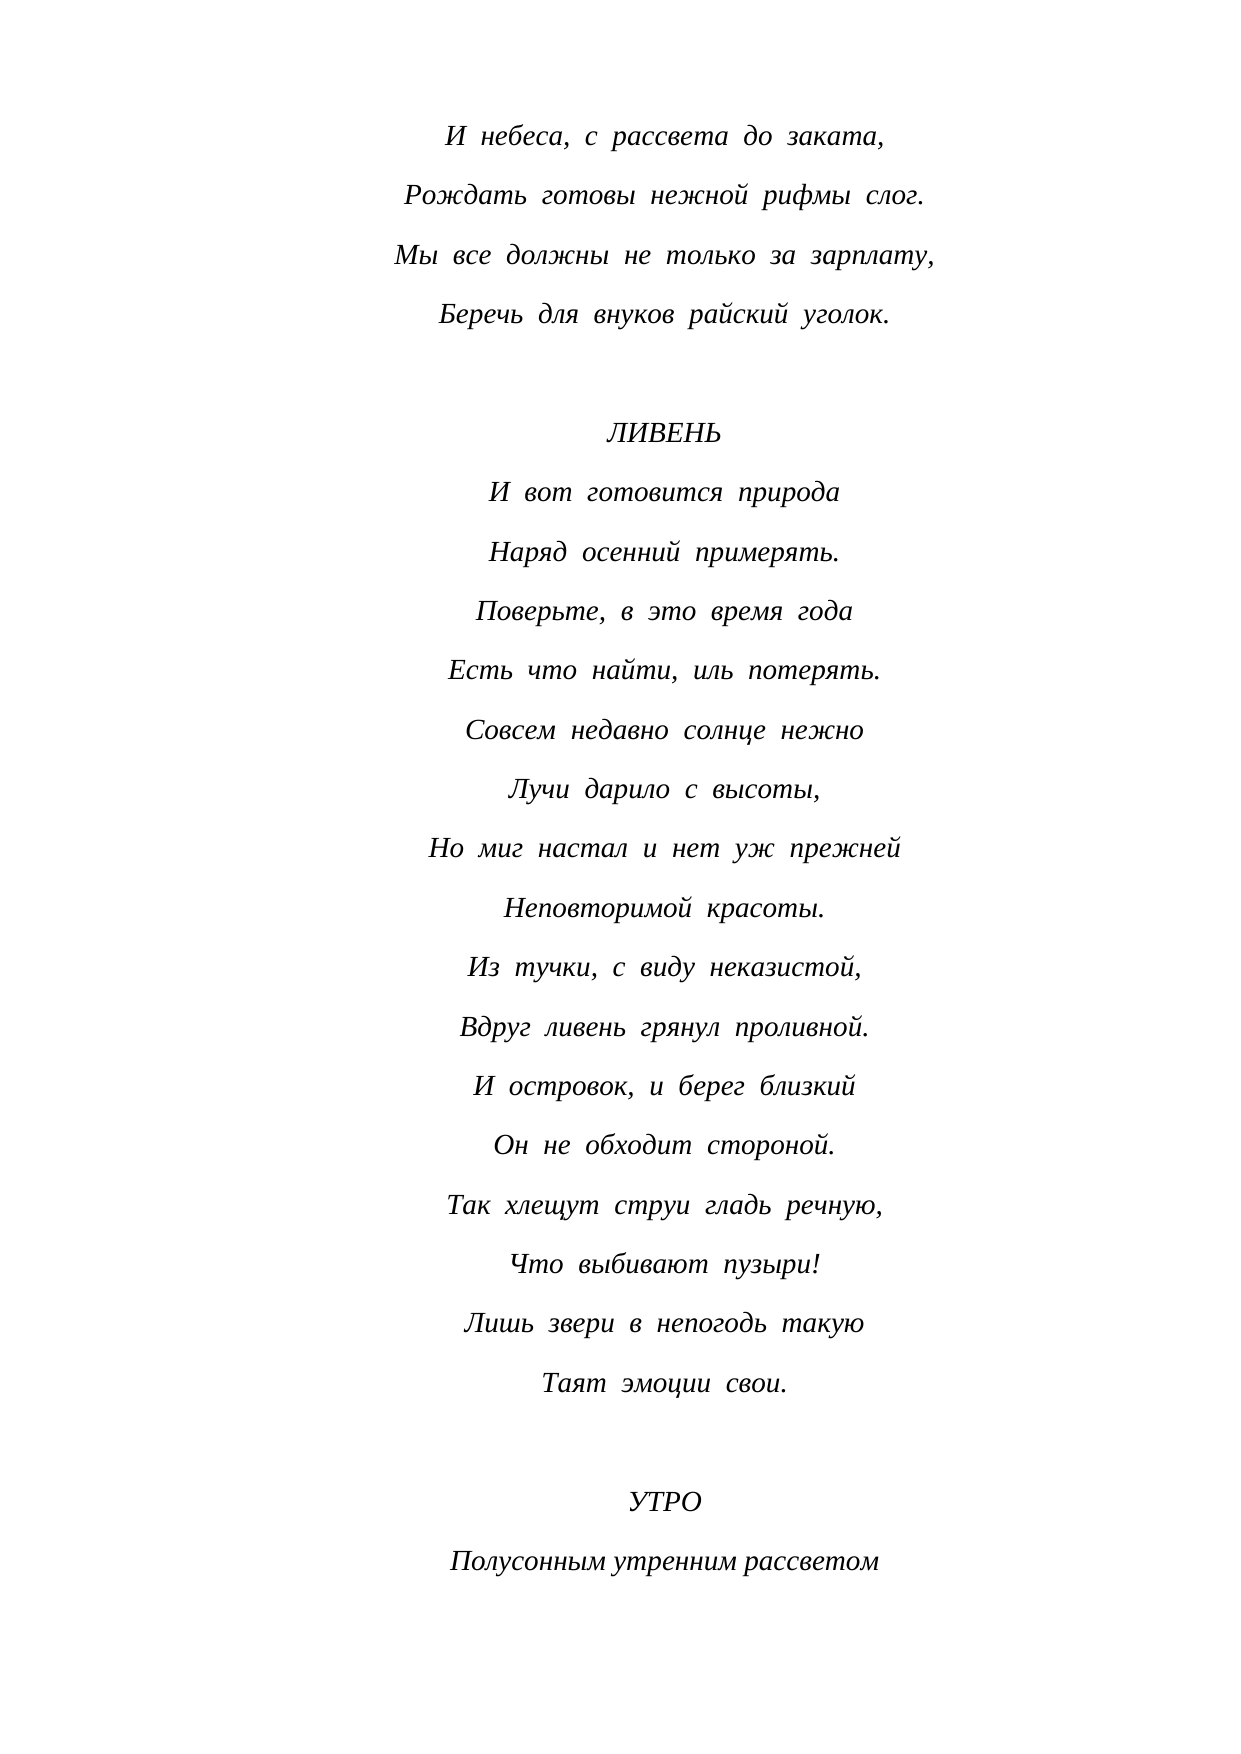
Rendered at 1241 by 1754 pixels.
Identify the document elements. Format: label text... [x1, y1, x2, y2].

text ЛИВЕНЬ [177, 415, 1152, 448]
text Совсем недавно солнце нежно [177, 712, 1152, 745]
text Лишь звери в непогодь такую [177, 1306, 1152, 1339]
text Есть что найти, иль потерять. [177, 652, 1152, 686]
text УТРО [177, 1484, 1152, 1517]
text Беречь для внуков райский уголок. [177, 296, 1152, 330]
text Мы все должны не только за зарплату, [177, 237, 1152, 270]
text И вот готовится природа [177, 474, 1152, 508]
text И островок, и берег близкий [177, 1068, 1152, 1102]
text Поверьте, в это время года [177, 593, 1152, 627]
text Но миг настал и нет уж прежней [177, 831, 1152, 864]
text Таят эмоции свои. [177, 1365, 1152, 1398]
text Вдруг ливень грянул проливной. [177, 1009, 1152, 1042]
text Из тучки, с виду неказистой, [177, 949, 1152, 983]
text Полусонным утренним рассветом [177, 1543, 1152, 1577]
text Что выбивают пузыри! [177, 1246, 1152, 1280]
text Он не обходит стороной. [177, 1127, 1152, 1161]
text Так хлещут струи гладь речную, [177, 1187, 1152, 1220]
text Наряд осенний примерять. [177, 534, 1152, 567]
text Неповторимой красоты. [177, 890, 1152, 923]
text И небеса, с рассвета до заката, [177, 118, 1152, 152]
text Лучи дарило с высоты, [177, 771, 1152, 805]
text Рождать готовы нежной рифмы слог. [177, 177, 1152, 211]
